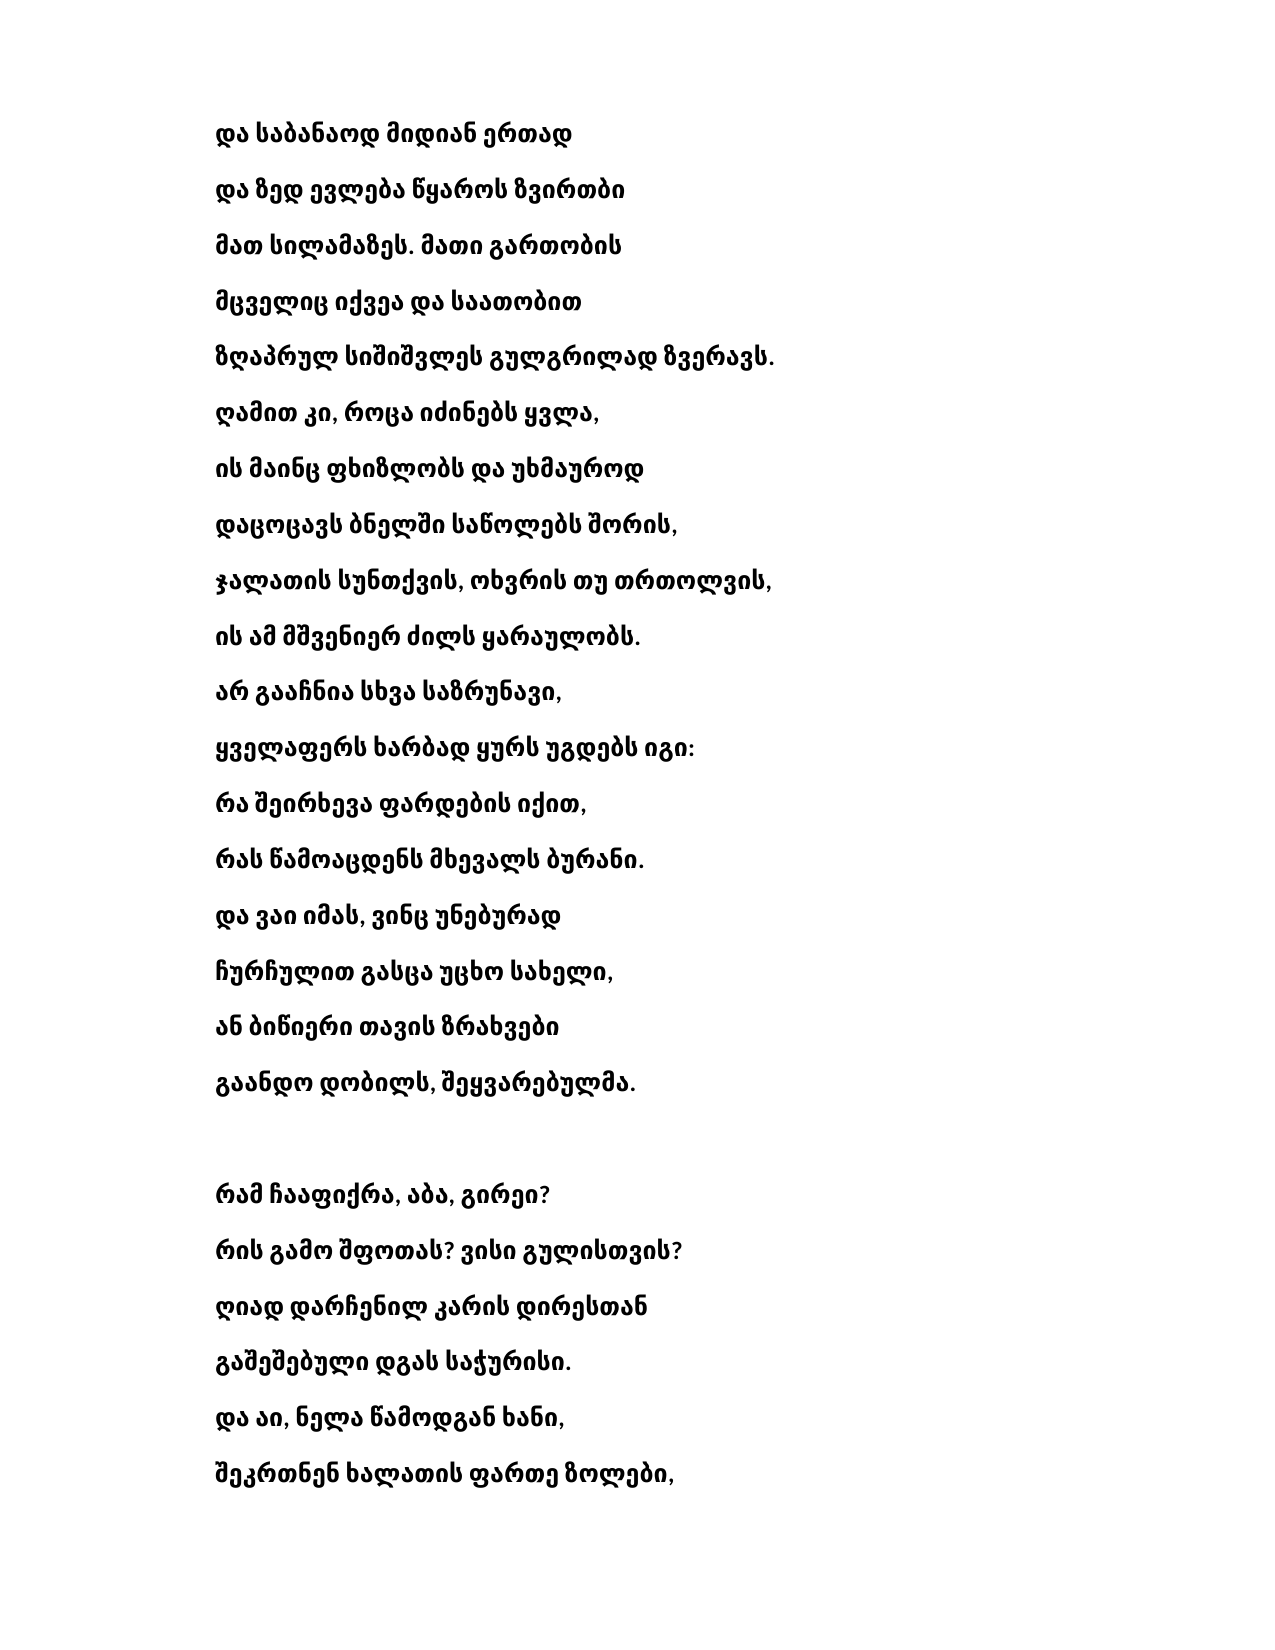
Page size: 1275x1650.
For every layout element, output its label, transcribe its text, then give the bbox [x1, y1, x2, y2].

text და საბანაოდ მიდიან ერთად [177, 118, 1186, 149]
text და ზედ ევლება წყაროს ზვირთბი [177, 174, 1186, 204]
text ის ამ მშვენიერ ძილს ყარაულობს. [177, 621, 1186, 651]
text და ვაი იმას, ვინც უნებურად [177, 900, 1186, 930]
text რა შეირხევა ფარდების იქით, [177, 788, 1186, 819]
text გაშეშებული დგას საჭურისი. [177, 1346, 1186, 1377]
text დაცოცავს ბნელში საწოლებს შორის, [177, 509, 1186, 539]
text ან ბიწიერი თავის ზრახვები [177, 1011, 1186, 1042]
text არ გააჩნია სხვა საზრუნავი, [177, 676, 1186, 707]
text ზღაპრულ სიშიშვლეს გულგრილად ზვერავს. [177, 341, 1186, 372]
text ის მაინც ფხიზლობს და უხმაუროდ [177, 453, 1186, 484]
text ჯალათის სუნთქვის, ოხვრის თუ თრთოლვის, [177, 565, 1186, 595]
text გაანდო დობილს, შეყვარებულმა. [177, 1067, 1186, 1098]
text შეკრთნენ ხალათის ფართე ზოლები, [177, 1458, 1186, 1489]
text რამ ჩააფიქრა, აბა, გირეი? [177, 1179, 1186, 1209]
text მცველიც იქვეა და საათობით [177, 286, 1186, 316]
text მათ სილამაზეს. მათი გართობის [177, 230, 1186, 260]
text ჩურჩულით გასცა უცხო სახელი, [177, 956, 1186, 986]
text რის გამო შფოთას? ვისი გულისთვის? [177, 1235, 1186, 1265]
text ღიად დარჩენილ კარის დირესთან [177, 1291, 1186, 1321]
text ღამით კი, როცა იძინებს ყვლა, [177, 397, 1186, 428]
text რას წამოაცდენს მხევალს ბურანი. [177, 844, 1186, 874]
text და აი, ნელა წამოდგან ხანი, [177, 1402, 1186, 1433]
text ყველაფერს ხარბად ყურს უგდებს იგი: [177, 732, 1186, 763]
